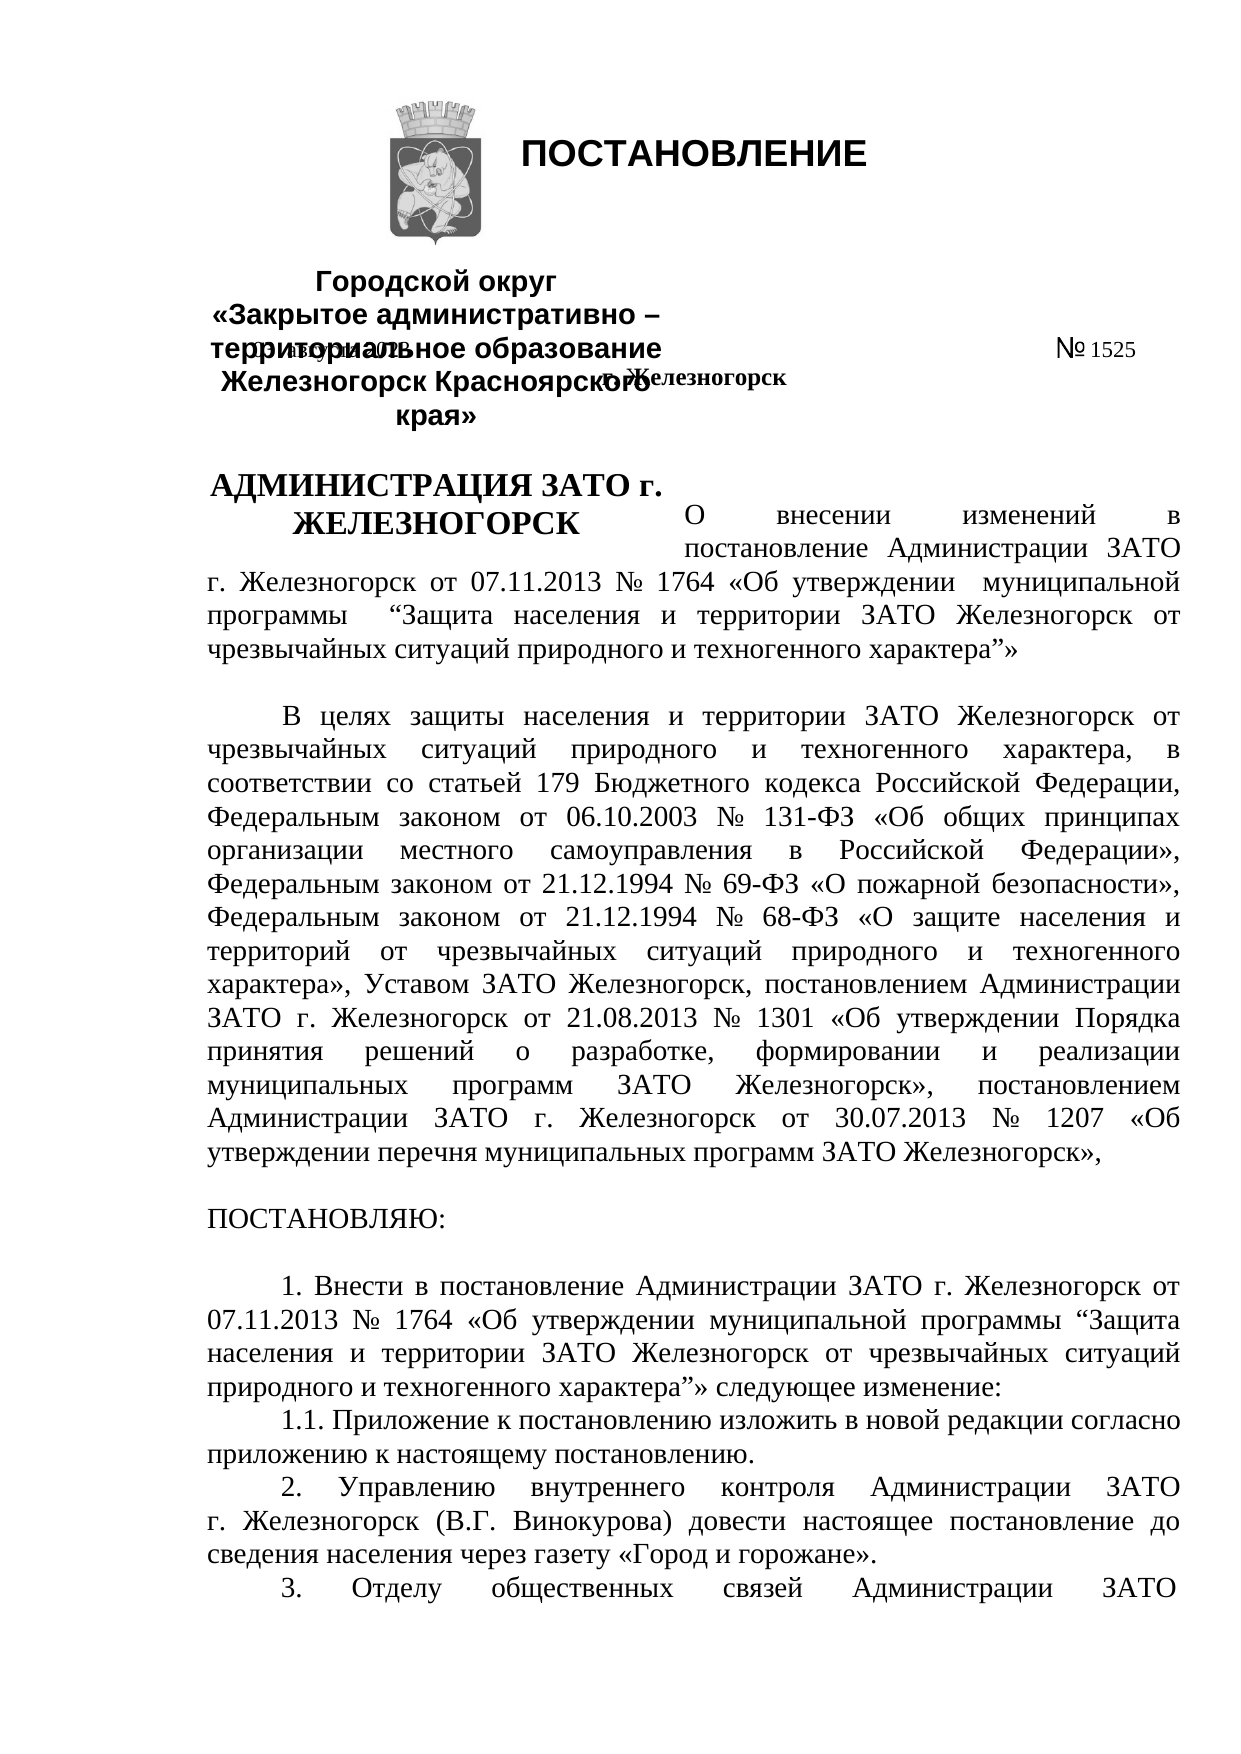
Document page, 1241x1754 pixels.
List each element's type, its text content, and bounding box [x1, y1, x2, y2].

text 03 августа 2023 1525 [207, 336, 1181, 362]
text ПОСТАНОВЛЕНИЕ [207, 131, 1181, 174]
text В целях защиты населения и территории ЗАТО Железногорск от чрезвычайных ситуаций природного и техногенного характера, в соответствии со статьей 179 Бюджетного кодекса Российской Федерации, Федеральным законом от 06.10.2003 № 131-ФЗ «Об общих принципах организации местного самоуправления в Российской Федерации», Федеральным законом от 21.12.1994 № 69-ФЗ «О пожарной безопасности», Федеральным законом от 21.12.1994 № 68-ФЗ «О защите населения и территорий от чрезвычайных ситуаций природного и техногенного характера», Уставом ЗАТО Железногорск, постановлением Администрации ЗАТО г. Железногорск от 21.08.2013 № 1301 «Об утверждении Порядка принятия решений о разработке, формировании и реализации муниципальных программ ЗАТО Железногорск», постановлением Администрации ЗАТО г. Железногорск от 30.07.2013 № 1207 «Об утверждении перечня муниципальных программ ЗАТО Железногорск», [207, 698, 1181, 1168]
text Городской округ [207, 264, 665, 297]
text «Закрытое административно – территориальное образование Железногорск Красноярского края» [207, 297, 665, 336]
text 1. Внести в постановление Администрации ЗАТО г. Железногорск от 07.11.2013 № 1764 «Об утверждении муниципальной программы “Защита населения и территории ЗАТО Железногорск от чрезвычайных ситуаций природного и техногенного характера”» следующее изменение: [207, 1268, 1181, 1402]
text г. Железногорск [207, 362, 1181, 391]
text 2. Управлению внутреннего контроля Администрации ЗАТО г. Железногорск (В.Г. Винокурова) довести настоящее постановление до сведения населения через газету «Город и горожане». [207, 1469, 1181, 1570]
subtitle АДМИНИСТРАЦИЯ ЗАТО г. ЖЕЛЕЗНОГОРСК [207, 465, 665, 542]
title ПОСТАНОВЛЯЮ: [207, 1201, 1181, 1235]
text О внесении изменений в постановление Администрации ЗАТО г. Железногорск от 07.11.2013 № 1764 «Об утверждении муниципальной программы “Защита населения и территории ЗАТО Железногорск от чрезвычайных ситуаций природного и техногенного характера”» [207, 497, 1181, 664]
text 1.1. Приложение к постановлению изложить в новой редакции согласно приложению к настоящему постановлению. [207, 1402, 1181, 1469]
text «Закрытое административно – территориальное образование Железногорск Красноярского края» [207, 391, 665, 431]
